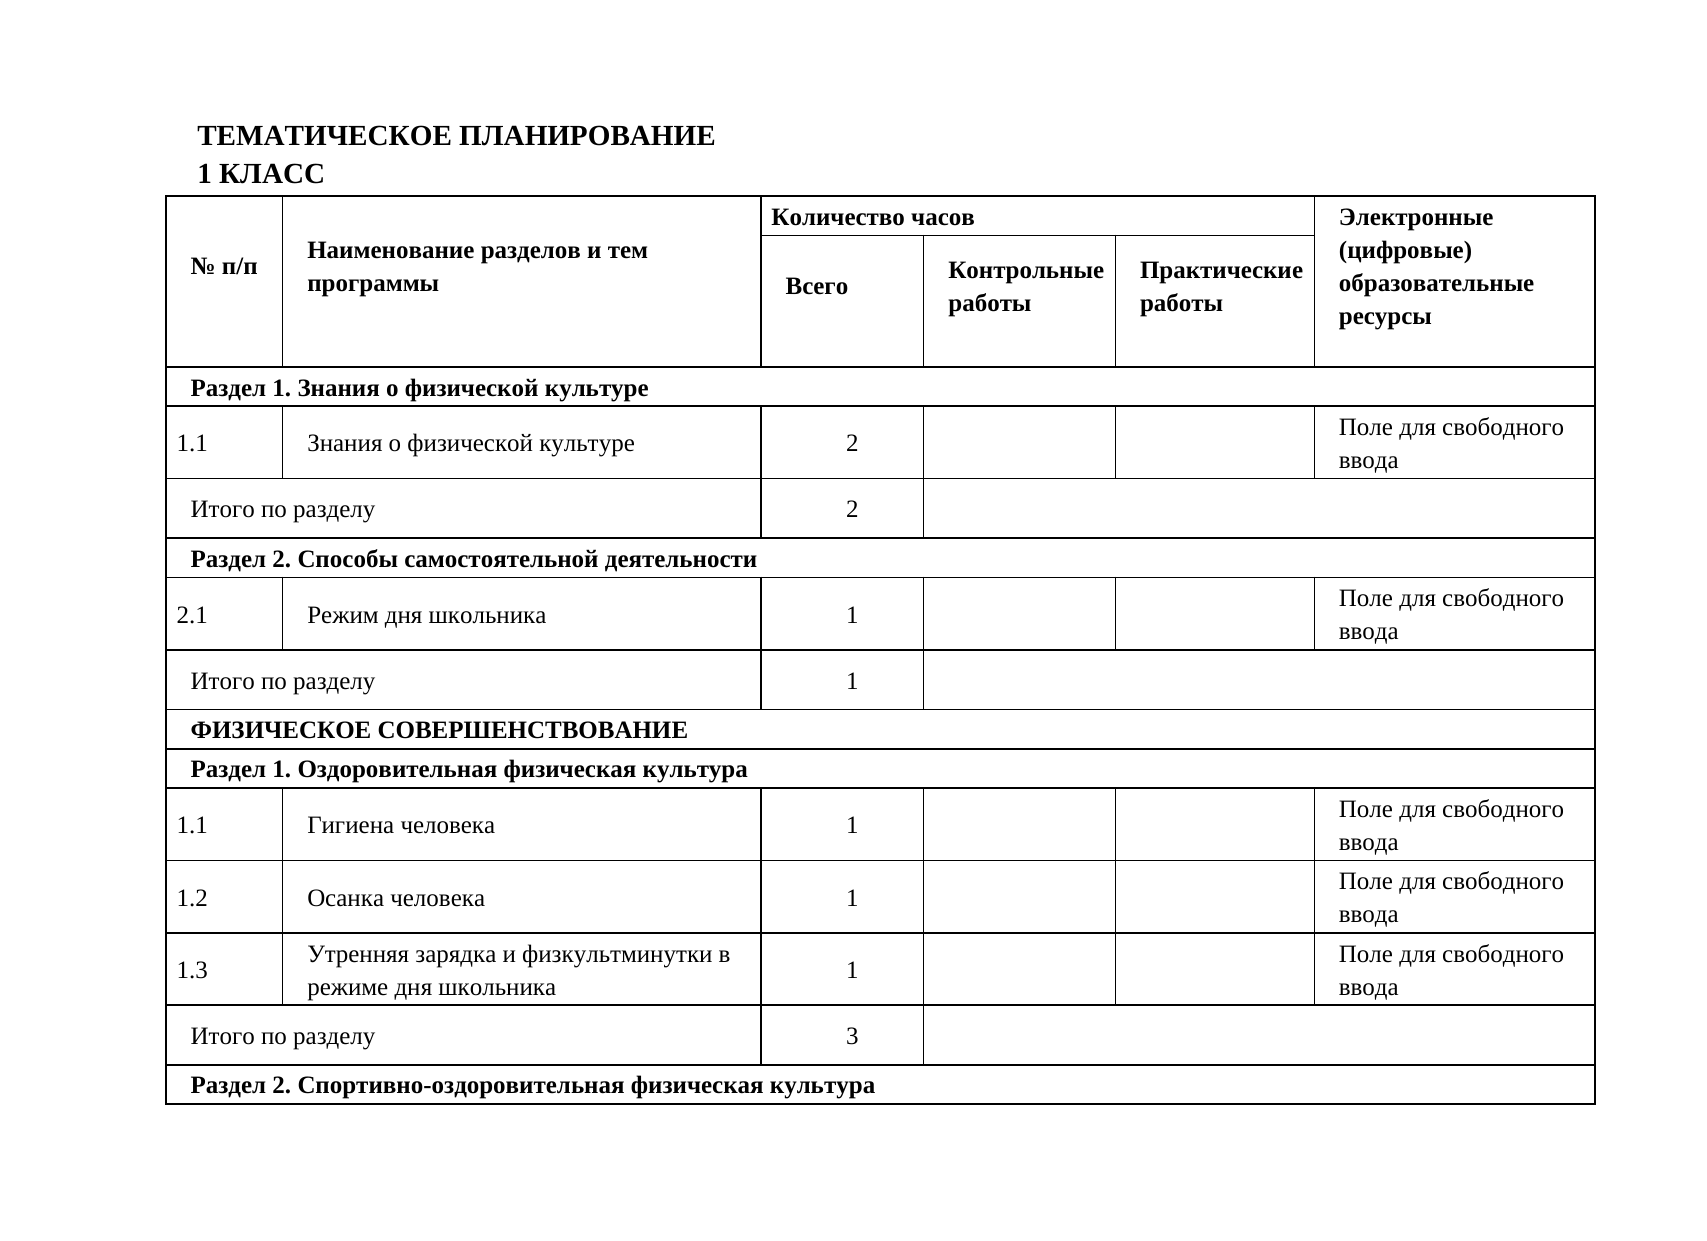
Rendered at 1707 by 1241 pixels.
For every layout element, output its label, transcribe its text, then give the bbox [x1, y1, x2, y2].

table_cell [924, 934, 1115, 1004]
table_cell Поле для свободного ввода [1315, 578, 1594, 649]
table_cell Гигиена человека [283, 789, 760, 859]
table_cell Раздел 1. Знания о физической культуре [167, 368, 1594, 405]
table_cell [1116, 578, 1314, 649]
table_cell 1 [762, 934, 923, 1004]
table_cell [924, 578, 1115, 649]
table_cell Практические работы [1116, 236, 1314, 366]
table_cell Поле для свободного ввода [1315, 861, 1594, 932]
table_cell Итого по разделу [167, 479, 760, 537]
table_cell Знания о физической культуре [283, 407, 760, 478]
table_cell 2 [762, 407, 923, 478]
table_cell Поле для свободного ввода [1315, 934, 1594, 1004]
table_cell Итого по разделу [167, 1006, 760, 1064]
table_cell Поле для свободного ввода [1315, 789, 1594, 859]
table_cell Утренняя зарядка и физкультминутки в режиме дня школьника [283, 934, 760, 1004]
table_cell 1 [762, 789, 923, 859]
table_cell 1.3 [167, 934, 282, 1004]
table_cell Режим дня школьника [283, 578, 760, 649]
table_cell 1.1 [167, 789, 282, 859]
table_cell [924, 861, 1115, 932]
table_cell [1116, 407, 1314, 478]
table_cell Раздел 2. Спортивно-оздоровительная физическая культура [167, 1066, 1594, 1103]
table_cell 2.1 [167, 578, 282, 649]
table_header Количество часов [762, 197, 1314, 234]
table_cell 1.1 [167, 407, 282, 478]
table_cell 2 [762, 479, 923, 537]
table_header Электронные (цифровые) образовательные ресурсы [1315, 197, 1594, 366]
table_cell 1 [762, 651, 923, 708]
table_cell [924, 789, 1115, 859]
table_cell Итого по разделу [167, 651, 760, 708]
table_cell 1 [762, 861, 923, 932]
table_cell 1 [762, 578, 923, 649]
table_cell [924, 479, 1594, 537]
table_cell Контрольные работы [924, 236, 1115, 366]
text 1 КЛАСС [190, 157, 1618, 190]
table_cell Раздел 2. Способы самостоятельной деятельности [167, 539, 1594, 577]
table_cell 3 [762, 1006, 923, 1064]
table_cell Раздел 1. Оздоровительная физическая культура [167, 750, 1594, 787]
table_cell Осанка человека [283, 861, 760, 932]
table_header № п/п [167, 197, 282, 366]
table_cell Поле для свободного ввода [1315, 407, 1594, 478]
table_cell [1116, 789, 1314, 859]
table_cell [924, 651, 1594, 708]
table_cell [1116, 934, 1314, 1004]
table_header Наименование разделов и тем программы [283, 197, 760, 366]
text ТЕМАТИЧЕСКОЕ ПЛАНИРОВАНИЕ [190, 118, 1618, 152]
table_cell [1116, 861, 1314, 932]
table_cell Всего [762, 236, 923, 366]
table_cell [924, 407, 1115, 478]
table_cell ФИЗИЧЕСКОЕ СОВЕРШЕНСТВОВАНИЕ [167, 710, 1594, 748]
table_cell [924, 1006, 1594, 1064]
table_cell 1.2 [167, 861, 282, 932]
